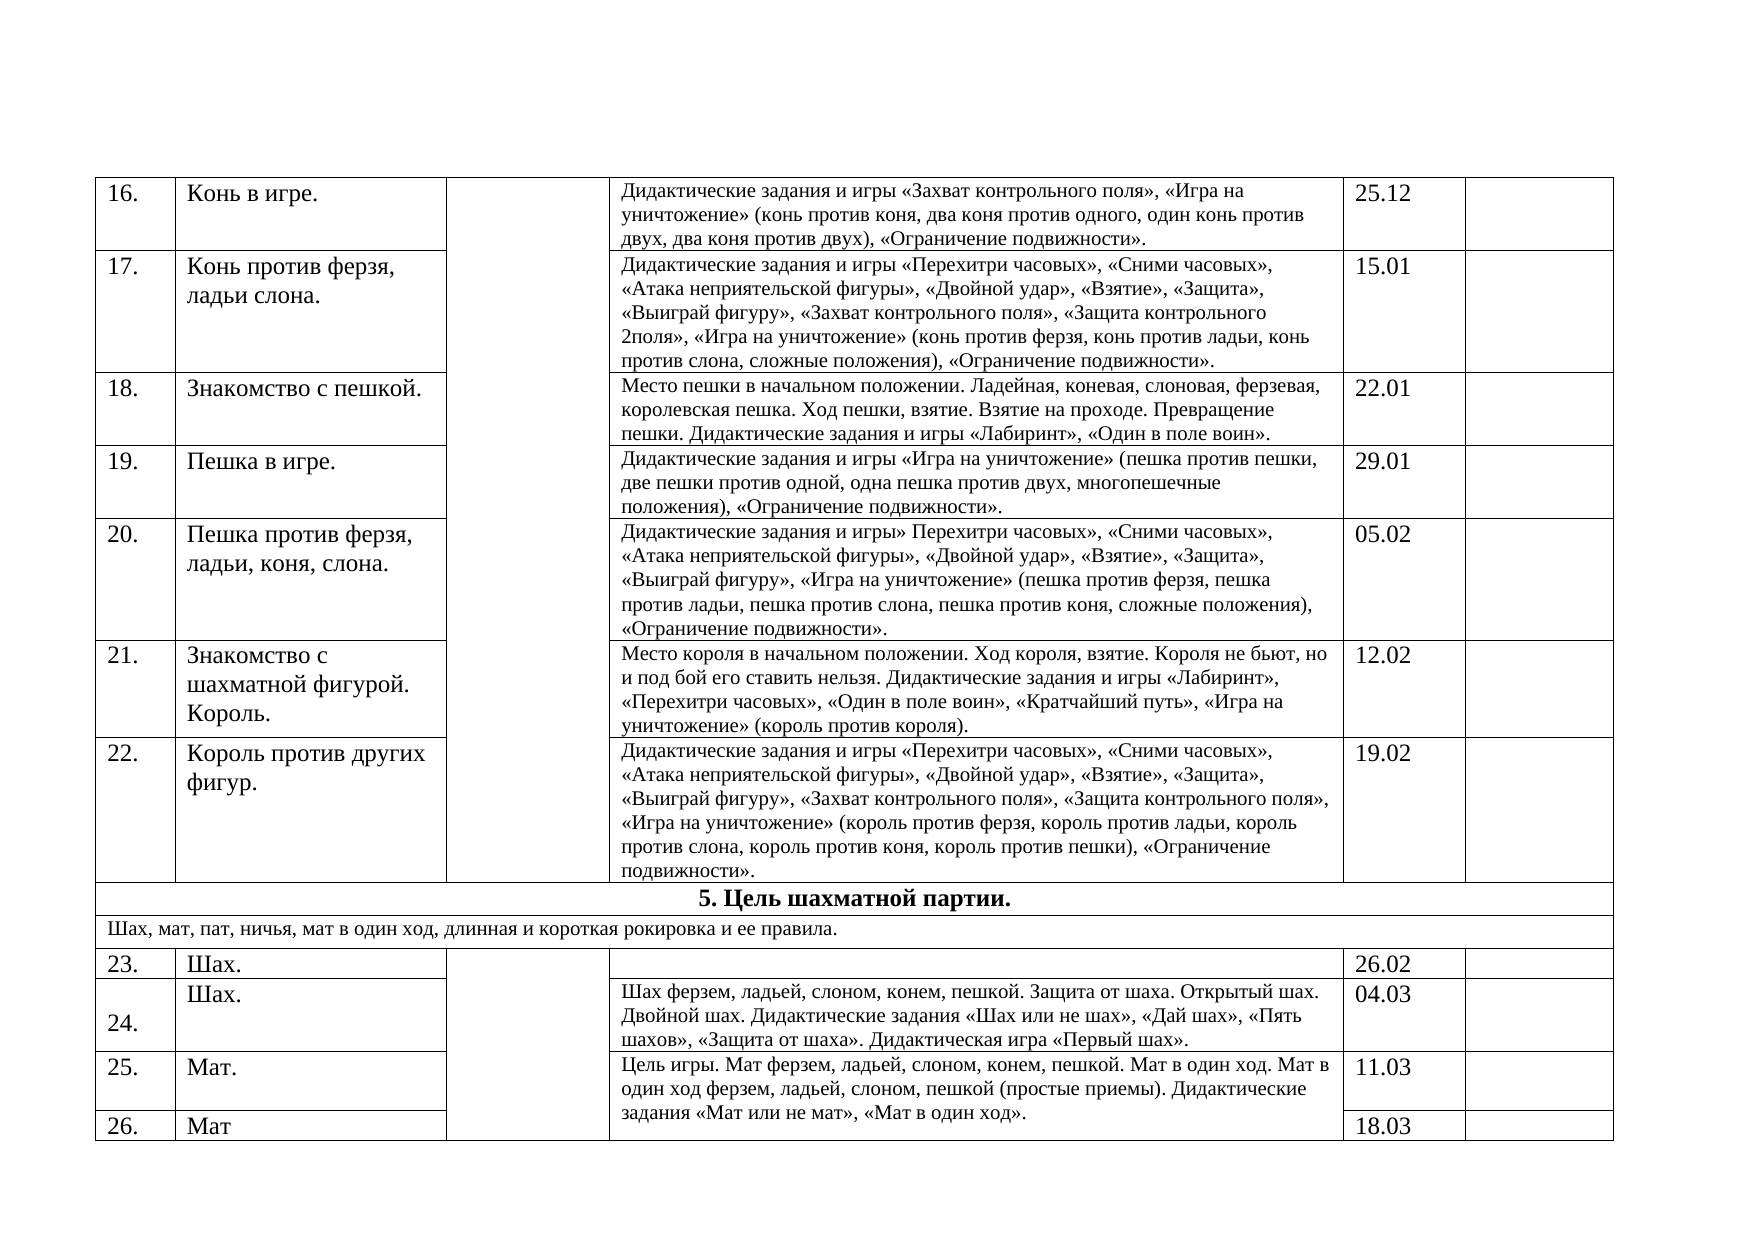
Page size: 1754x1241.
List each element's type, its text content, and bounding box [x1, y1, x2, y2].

table_cell Пешка против ферзя, ладьи, коня, слона. [176, 519, 446, 639]
table_cell 16. [96, 178, 175, 250]
table_cell 21. [96, 641, 175, 737]
table_cell Знакомство с шахматной фигурой. Король. [176, 641, 446, 737]
table_cell [1466, 251, 1613, 372]
table_cell [1466, 373, 1613, 445]
table_cell Дидактические задания и игры» Перехитри часовых», «Сними часовых», «Атака неприятельской фигуры», «Двойной удар», «Взятие», «Защита», «Выиграй фигуру», «Игра на уничтожение» (пешка против ферзя, пешка против ладьи, пешка против слона, пешка против коня, сложные положения), «Ограничение подвижности». [610, 519, 1343, 639]
table_cell Дидактические задания и игры «Захват контрольного поля», «Игра на уничтожение» (конь против коня, два коня против одного, один конь против двух, два коня против двух), «Ограничение подвижности». [610, 178, 1343, 250]
table_cell Шах. [176, 979, 446, 1051]
table_cell 18. [96, 373, 175, 445]
table_cell [610, 949, 1343, 978]
table_cell 20. [96, 519, 175, 639]
table_cell [1466, 178, 1613, 250]
table_cell [1466, 446, 1613, 518]
table_cell Пешка в игре. [176, 446, 446, 518]
table_cell 17. [96, 251, 175, 372]
table_cell 26. [96, 1111, 175, 1139]
table_cell Место короля в начальном положении. Ход короля, взятие. Короля не бьют, но и под бой его ставить нельзя. Дидактические задания и игры «Лабиринт», «Перехитри часовых», «Один в поле воин», «Кратчайший путь», «Игра на уничтожение» (король против короля). [610, 641, 1343, 737]
table_cell 19.02 [1344, 738, 1465, 882]
table_cell Конь в игре. [176, 178, 446, 250]
table_cell 25. [96, 1052, 175, 1110]
table_cell 22.01 [1344, 373, 1465, 445]
table_cell Шах ферзем, ладьей, слоном, конем, пешкой. Защита от шаха. Открытый шах. Двойной шах. Дидактические задания «Шах или не шах», «Дай шах», «Пять шахов», «Защита от шаха». Дидактическая игра «Первый шах». [610, 979, 1343, 1051]
table_cell [1466, 1111, 1613, 1139]
table_cell 12.02 [1344, 641, 1465, 737]
table_cell 25.12 [1344, 178, 1465, 250]
table_cell Конь против ферзя, ладьи слона. [176, 251, 446, 372]
table_cell 19. [96, 446, 175, 518]
table_cell Король против других фигур. [176, 738, 446, 882]
table_cell Знакомство с пешкой. [176, 373, 446, 445]
table_cell 24. [96, 979, 175, 1051]
table_cell [1466, 949, 1613, 978]
table_cell 15.01 [1344, 251, 1465, 372]
table_cell Шах. [176, 949, 446, 978]
table_cell Дидактические задания и игры «Игра на уничтожение» (пешка против пешки, две пешки против одной, одна пешка против двух, многопешечные положения), «Ограничение подвижности». [610, 446, 1343, 518]
table_cell 22. [96, 738, 175, 882]
table_cell 23. [96, 949, 175, 978]
table_cell Шах, мат, пат, ничья, мат в один ход, длинная и короткая рокировка и ее правила. [96, 916, 1613, 948]
table_cell [1466, 979, 1613, 1051]
table_cell Дидактические задания и игры «Перехитри часовых», «Сними часовых», «Атака неприятельской фигуры», «Двойной удар», «Взятие», «Защита», «Выиграй фигуру», «Захват контрольного поля», «Защита контрольного поля», «Игра на уничтожение» (король против ферзя, король против ладьи, король против слона, король против коня, король против пешки), «Ограничение подвижности». [610, 738, 1343, 882]
table_cell 18.03 [1344, 1111, 1465, 1139]
table_cell 26.02 [1344, 949, 1465, 978]
table_cell Цель игры. Мат ферзем, ладьей, слоном, конем, пешкой. Мат в один ход. Мат в один ход ферзем, ладьей, слоном, пешкой (простые приемы). Дидактические задания «Мат или не мат», «Мат в один ход». [610, 1052, 1343, 1139]
table_cell Место пешки в начальном положении. Ладейная, коневая, слоновая, ферзевая, королевская пешка. Ход пешки, взятие. Взятие на проходе. Превращение пешки. Дидактические задания и игры «Лабиринт», «Один в поле воин». [610, 373, 1343, 445]
table_cell 29.01 [1344, 446, 1465, 518]
table_cell 11.03 [1344, 1052, 1465, 1110]
table_cell Дидактические задания и игры «Перехитри часовых», «Сними часовых», «Атака неприятельской фигуры», «Двойной удар», «Взятие», «Защита», «Выиграй фигуру», «Захват контрольного поля», «Защита контрольного 2поля», «Игра на уничтожение» (конь против ферзя, конь против ладьи, конь против слона, сложные положения), «Ограничение подвижности». [610, 251, 1343, 372]
table_cell 04.03 [1344, 979, 1465, 1051]
table_cell [1466, 519, 1613, 639]
table_cell [1466, 1052, 1613, 1110]
table_cell 05.02 [1344, 519, 1465, 639]
table_cell Мат. [176, 1052, 446, 1110]
table_cell [447, 949, 609, 1139]
table_cell [1466, 641, 1613, 737]
table_cell 5. Цель шахматной партии. [96, 883, 1613, 915]
table_cell [1466, 738, 1613, 882]
table_cell Мат [176, 1111, 446, 1139]
